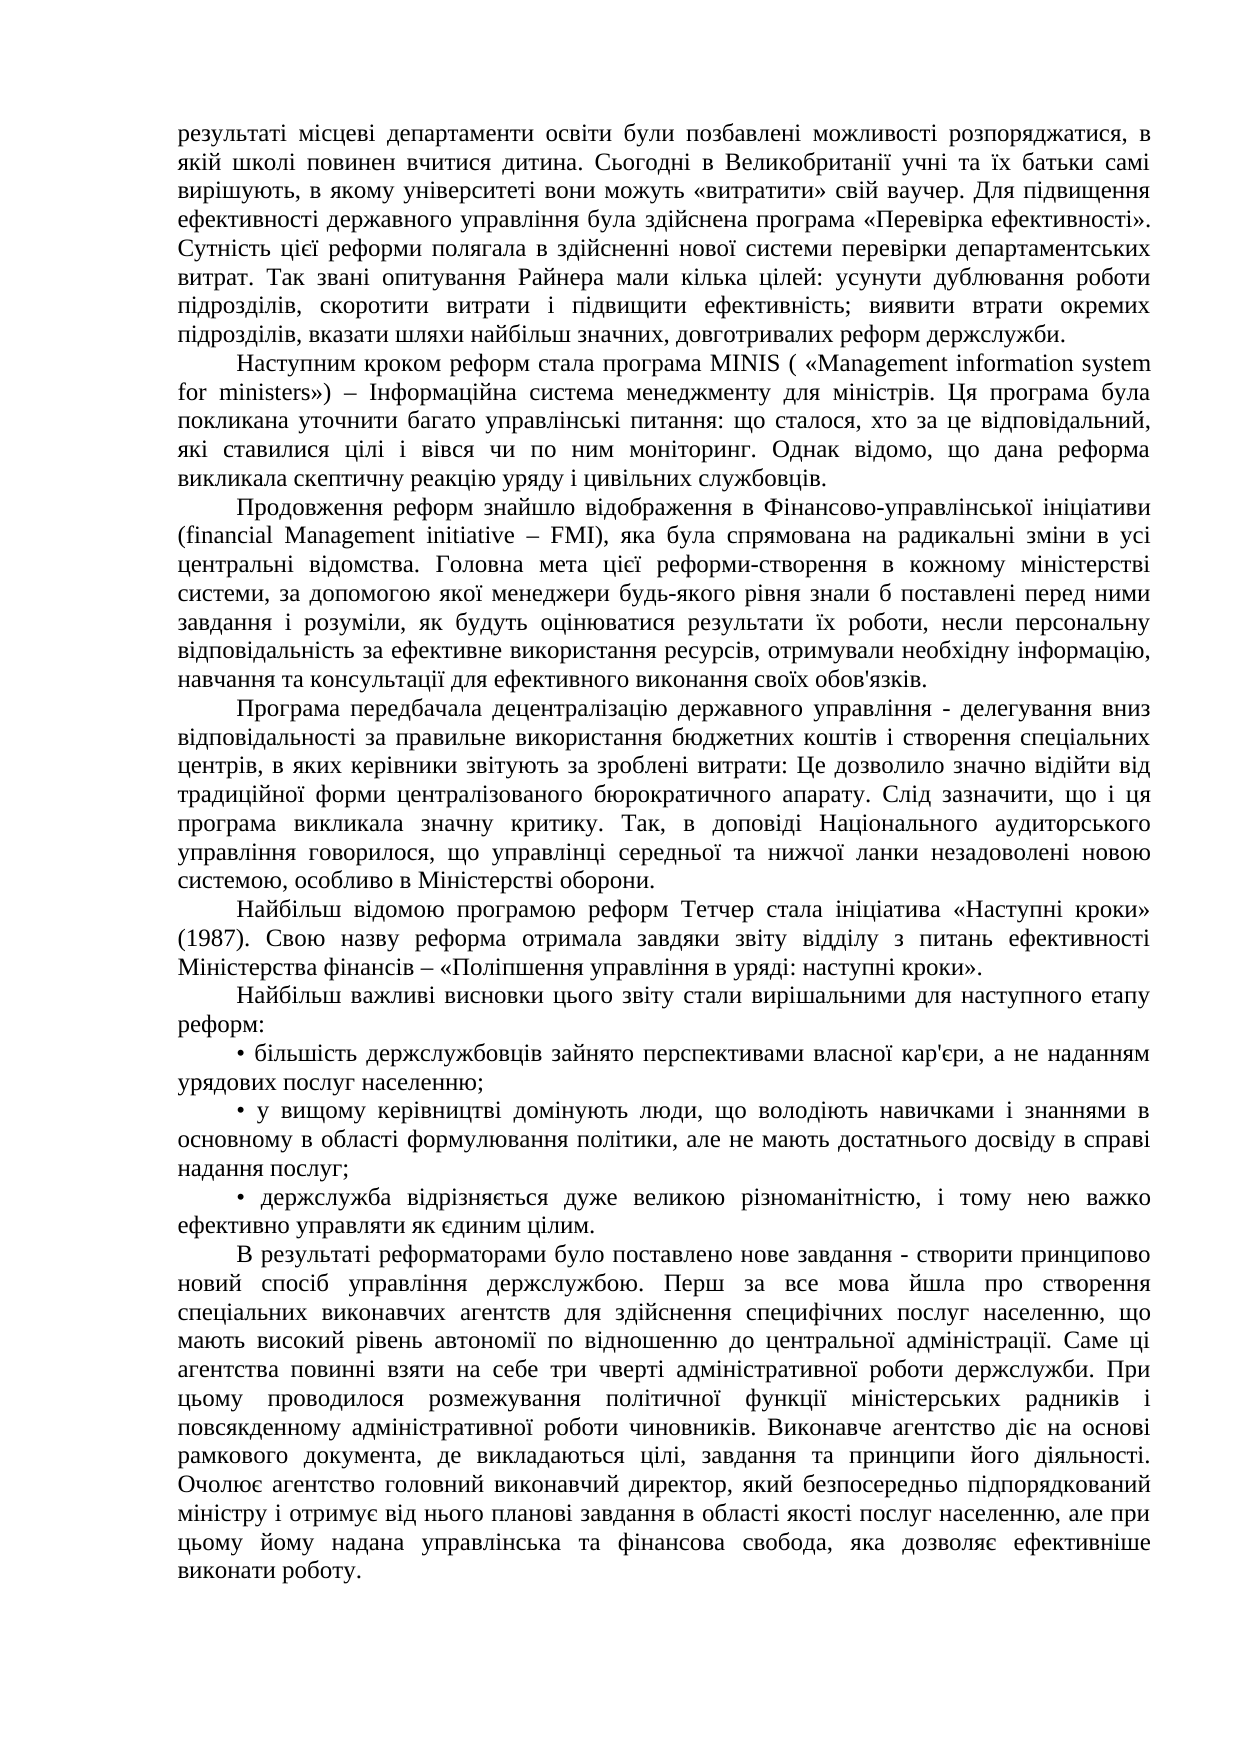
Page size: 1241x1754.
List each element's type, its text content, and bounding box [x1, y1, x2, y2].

text Наступним кроком реформ стала програма MINIS ( «Management information system for ministers») – Інформаційна система менеджменту для міністрів. Ця програма була покликана уточнити багато управлінські питання: що сталося, хто за це відповідальний, які ставилися цілі і вівся чи по ним моніторинг. Однак відомо, що дана реформа викликала скептичну реакцію уряду і цивільних службовців. [177, 348, 1152, 492]
text В результаті реформаторами було поставлено нове завдання - створити принципово новий спосіб управління держслужбою. Перш за все мова йшла про створення спеціальних виконавчих агентств для здійснення специфічних послуг населенню, що мають високий рівень автономії по відношенню до центральної адміністрації. Саме ці агентства повинні взяти на себе три чверті адміністративної роботи держслужби. При цьому проводилося розмежування політичної функції міністерських радників і повсякденному адміністративної роботи чиновників. Виконавче агентство діє на основі рамкового документа, де викладаються цілі, завдання та принципи його діяльності. Очолює агентство головний виконавчий директор, який безпосередньо підпорядкований міністру і отримує від нього планові завдання в області якості послуг населенню, але при цьому йому надана управлінська та фінансова свобода, яка дозволяє ефективніше виконати роботу. [177, 1239, 1152, 1584]
text Програма передбачала децентралізацію державного управління - делегування вниз відповідальності за правильне використання бюджетних коштів і створення спеціальних центрів, в яких керівники звітують за зроблені витрати: Це дозволило значно відійти від традиційної форми централізованого бюрократичного апарату. Слід зазначити, що і ця програма викликала значну критику. Так, в доповіді Національного аудиторського управління говорилося, що управлінці середньої та нижчої ланки незадоволені новою системою, особливо в Міністерстві оборони. [177, 693, 1152, 894]
text Найбільш важливі висновки цього звіту стали вирішальними для наступного етапу реформ: [177, 981, 1152, 1038]
text • у вищому керівництві домінують люди, що володіють навичками і знаннями в основному в області формулювання політики, але не мають достатнього досвіду в справі надання послуг; [177, 1096, 1152, 1182]
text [177, 118, 1152, 348]
text Найбільш відомою програмою реформ Тетчер стала ініціатива «Наступні кроки» (1987). Свою назву реформа отримала завдяки звіту відділу з питань ефективності Міністерства фінансів – «Поліпшення управління в уряді: наступні кроки». [177, 894, 1152, 981]
text • держслужба відрізняється дуже великою різноманітністю, і тому нею важко ефективно управляти як єдиним цілим. [177, 1182, 1152, 1239]
text • більшість держслужбовців зайнято перспективами власної кар'єри, а не наданням урядових послуг населенню; [177, 1038, 1152, 1096]
text Продовження реформ знайшло відображення в Фінансово-управлінської ініціативи (financial Management initiative – FMI), яка була спрямована на радикальні зміни в усі центральні відомства. Головна мета цієї реформи-створення в кожному міністерстві системи, за допомогою якої менеджери будь-якого рівня знали б поставлені перед ними завдання і розуміли, як будуть оцінюватися результати їх роботи, несли персональну відповідальність за ефективне використання ресурсів, отримували необхідну інформацію, навчання та консультації для ефективного виконання своїх обов'язків. [177, 492, 1152, 693]
